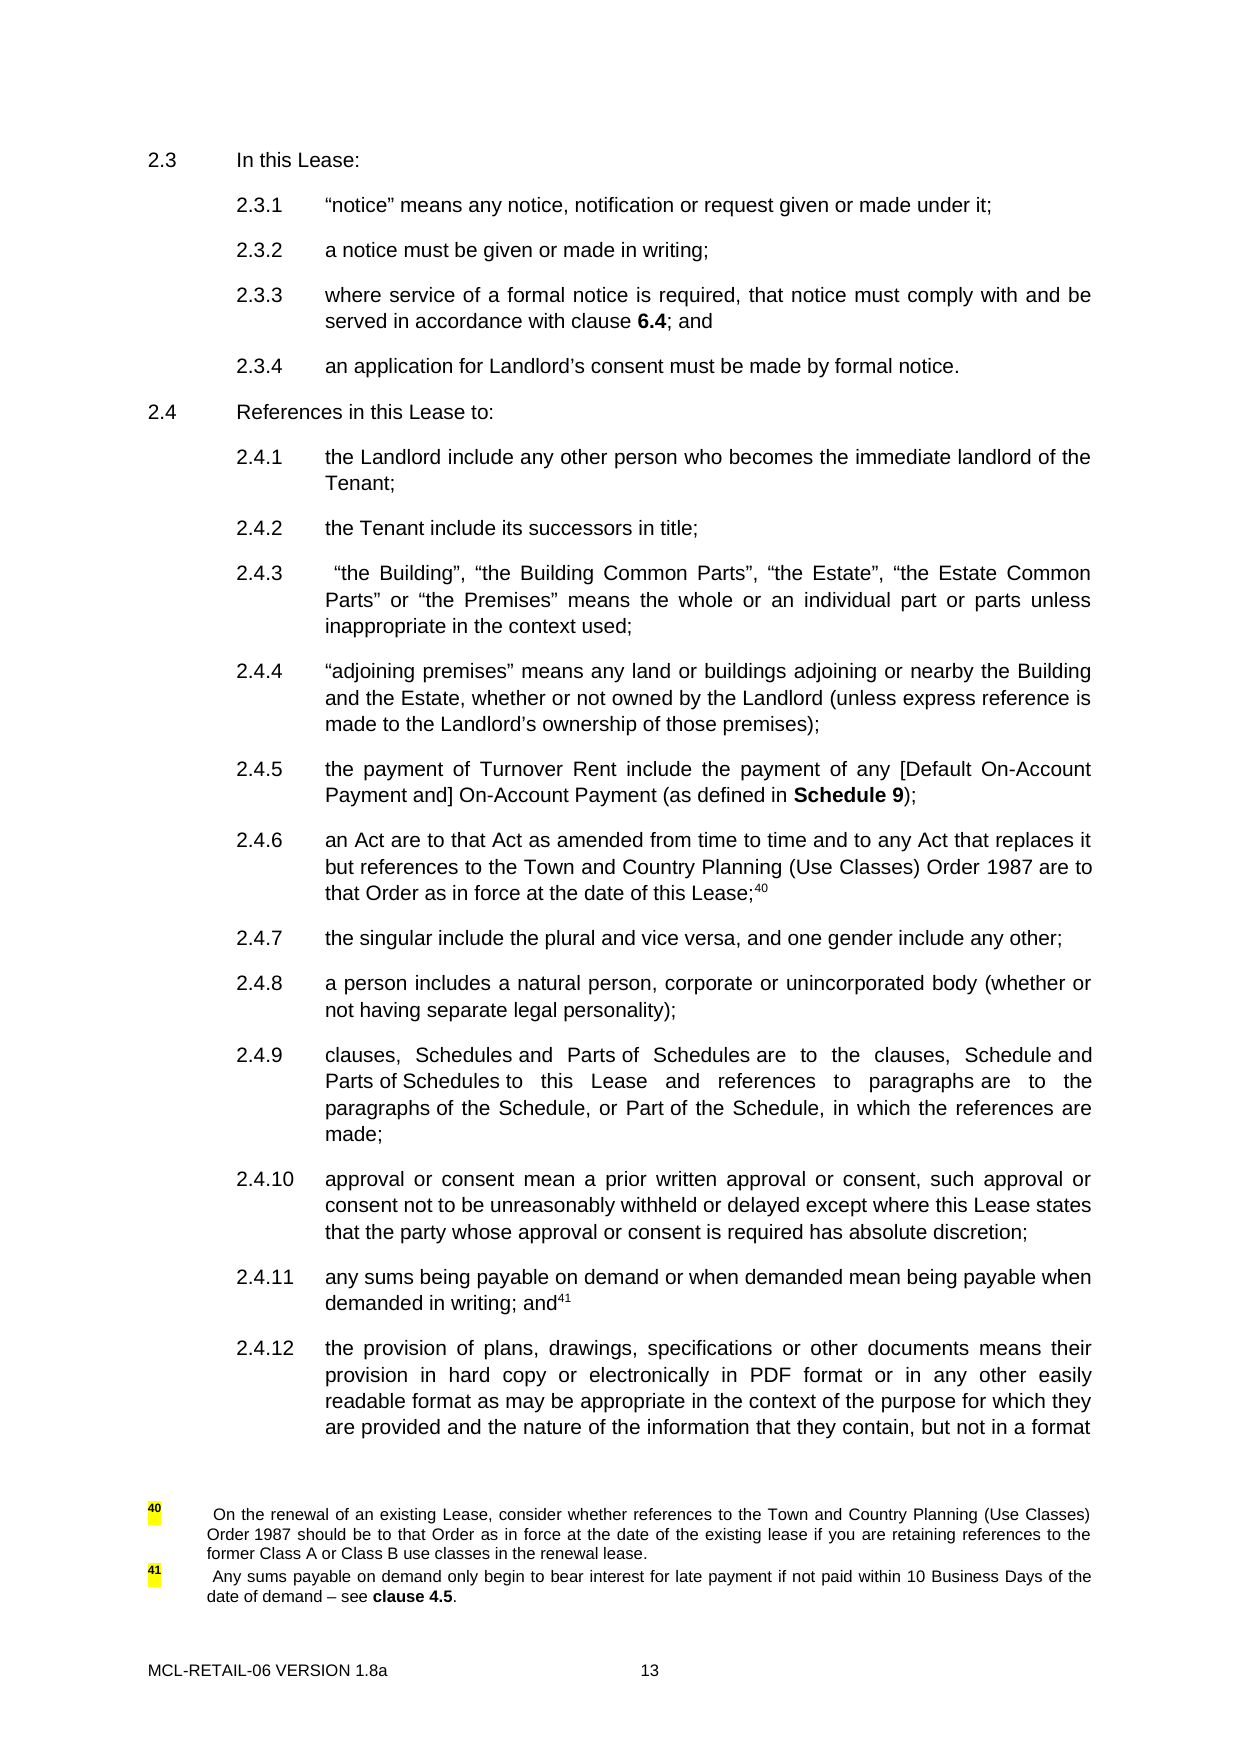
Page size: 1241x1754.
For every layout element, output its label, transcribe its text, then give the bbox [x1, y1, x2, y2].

subtitle an application for Landlord’s consent must be made by formal notice. [236, 354, 1093, 378]
subtitle a person includes a natural person, corporate or unincorporated body (whether or not having separate legal personality); [236, 971, 1093, 1021]
subtitle an Act are to that Act as amended from time to time and to any Act that replaces it but references to the Town and Country Planning (Use Classes) Order 1987 are to that Order as in force at the date of this Lease; [236, 828, 1093, 905]
subtitle the Tenant include its successors in title; [236, 516, 1093, 540]
subtitle “notice” means any notice, notification or request given or made under it; [236, 193, 1093, 217]
subtitle where service of a formal notice is required, that notice must comply with and be served in accordance with clause 6.4; and [236, 283, 1093, 333]
subtitle a notice must be given or made in writing; [236, 238, 1093, 262]
subtitle any sums being payable on demand or when demanded mean being payable when demanded in writing; and [236, 1264, 1093, 1315]
subtitle the payment of Turnover Rent include the payment of any [Default On-Account Payment and] On-Account Payment (as defined in Schedule 9); [236, 757, 1093, 807]
subtitle the Landlord include any other person who becomes the immediate landlord of the Tenant; [236, 444, 1093, 495]
subtitle clauses, Schedules and Parts of Schedules are to the clauses, Schedule and Parts of Schedules to this Lease and references to paragraphs are to the paragraphs of the Schedule, or Part of the Schedule, in which the references are made; [236, 1043, 1093, 1146]
subtitle the singular include the plural and vice versa, and one gender include any other; [236, 926, 1093, 950]
subtitle References in this Lease to: [148, 399, 1093, 423]
subtitle “adjoining premises” means any land or buildings adjoining or nearby the Building and the Estate, whether or not owned by the Landlord (unless express reference is made to the Landlord’s ownership of those premises); [236, 659, 1093, 736]
subtitle approval or consent mean a prior written approval or consent, such approval or consent not to be unreasonably withheld or delayed except where this Lease states that the party whose approval or consent is required has absolute discretion; [236, 1167, 1093, 1243]
subtitle In this Lease: [148, 148, 1093, 172]
subtitle “the Building”, “the Building Common Parts”, “the Estate”, “the Estate Common Parts” or “the Premises” means the whole or an individual part or parts unless inappropriate in the context used; [236, 561, 1093, 638]
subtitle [236, 1336, 1093, 1439]
